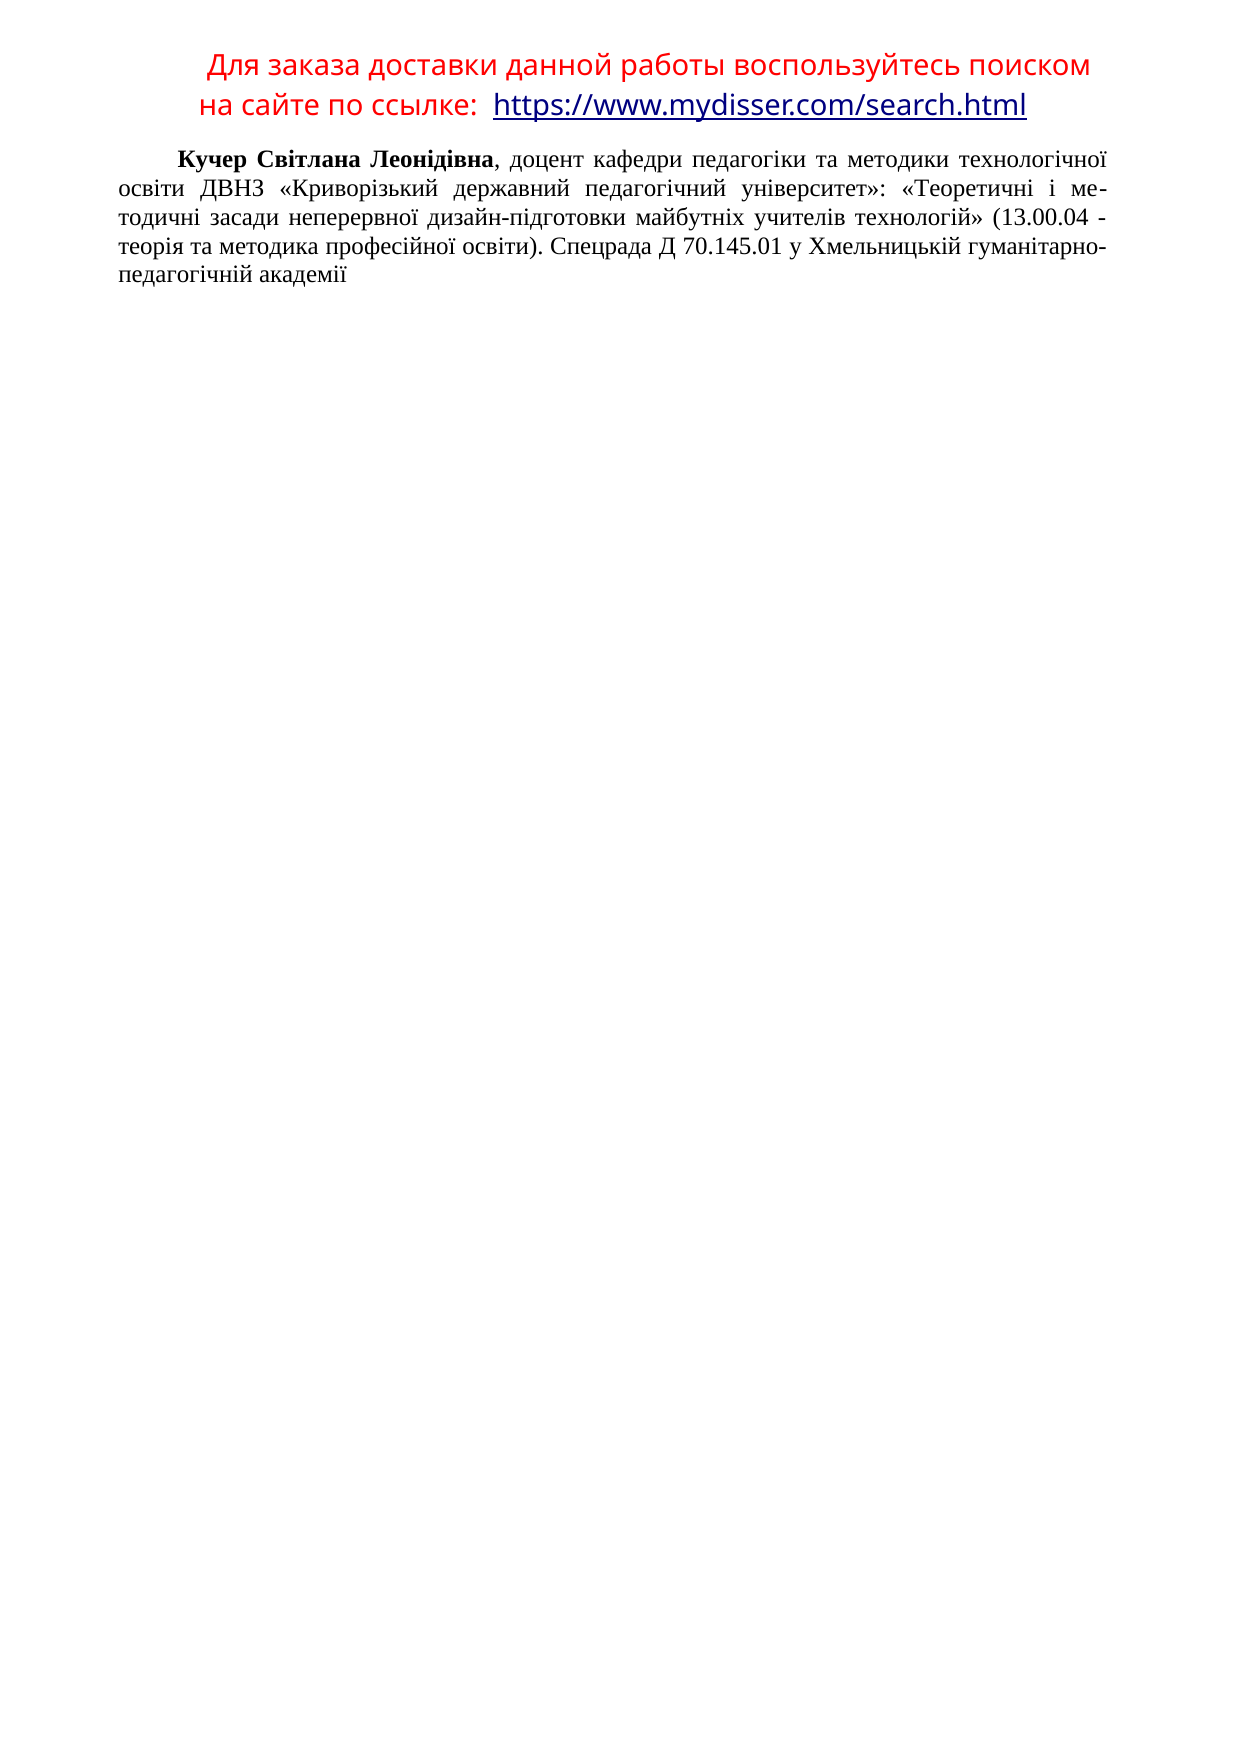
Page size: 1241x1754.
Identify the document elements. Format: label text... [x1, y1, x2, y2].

text Кучер Світлана Леонідівна, доцент кафедри педагогіки та методики технологічної освіти ДВНЗ «Криворізький державний педагогічний університет»: «Теоретичні і методичні засади неперервної дизайн-підготовки майбутніх учителів технологій» (13.00.04 - теорія та методика професійної освіти). Спецрада Д 70.145.01 у Хмельницькій гуманітарно-педагогічній академії [118, 144, 1107, 288]
